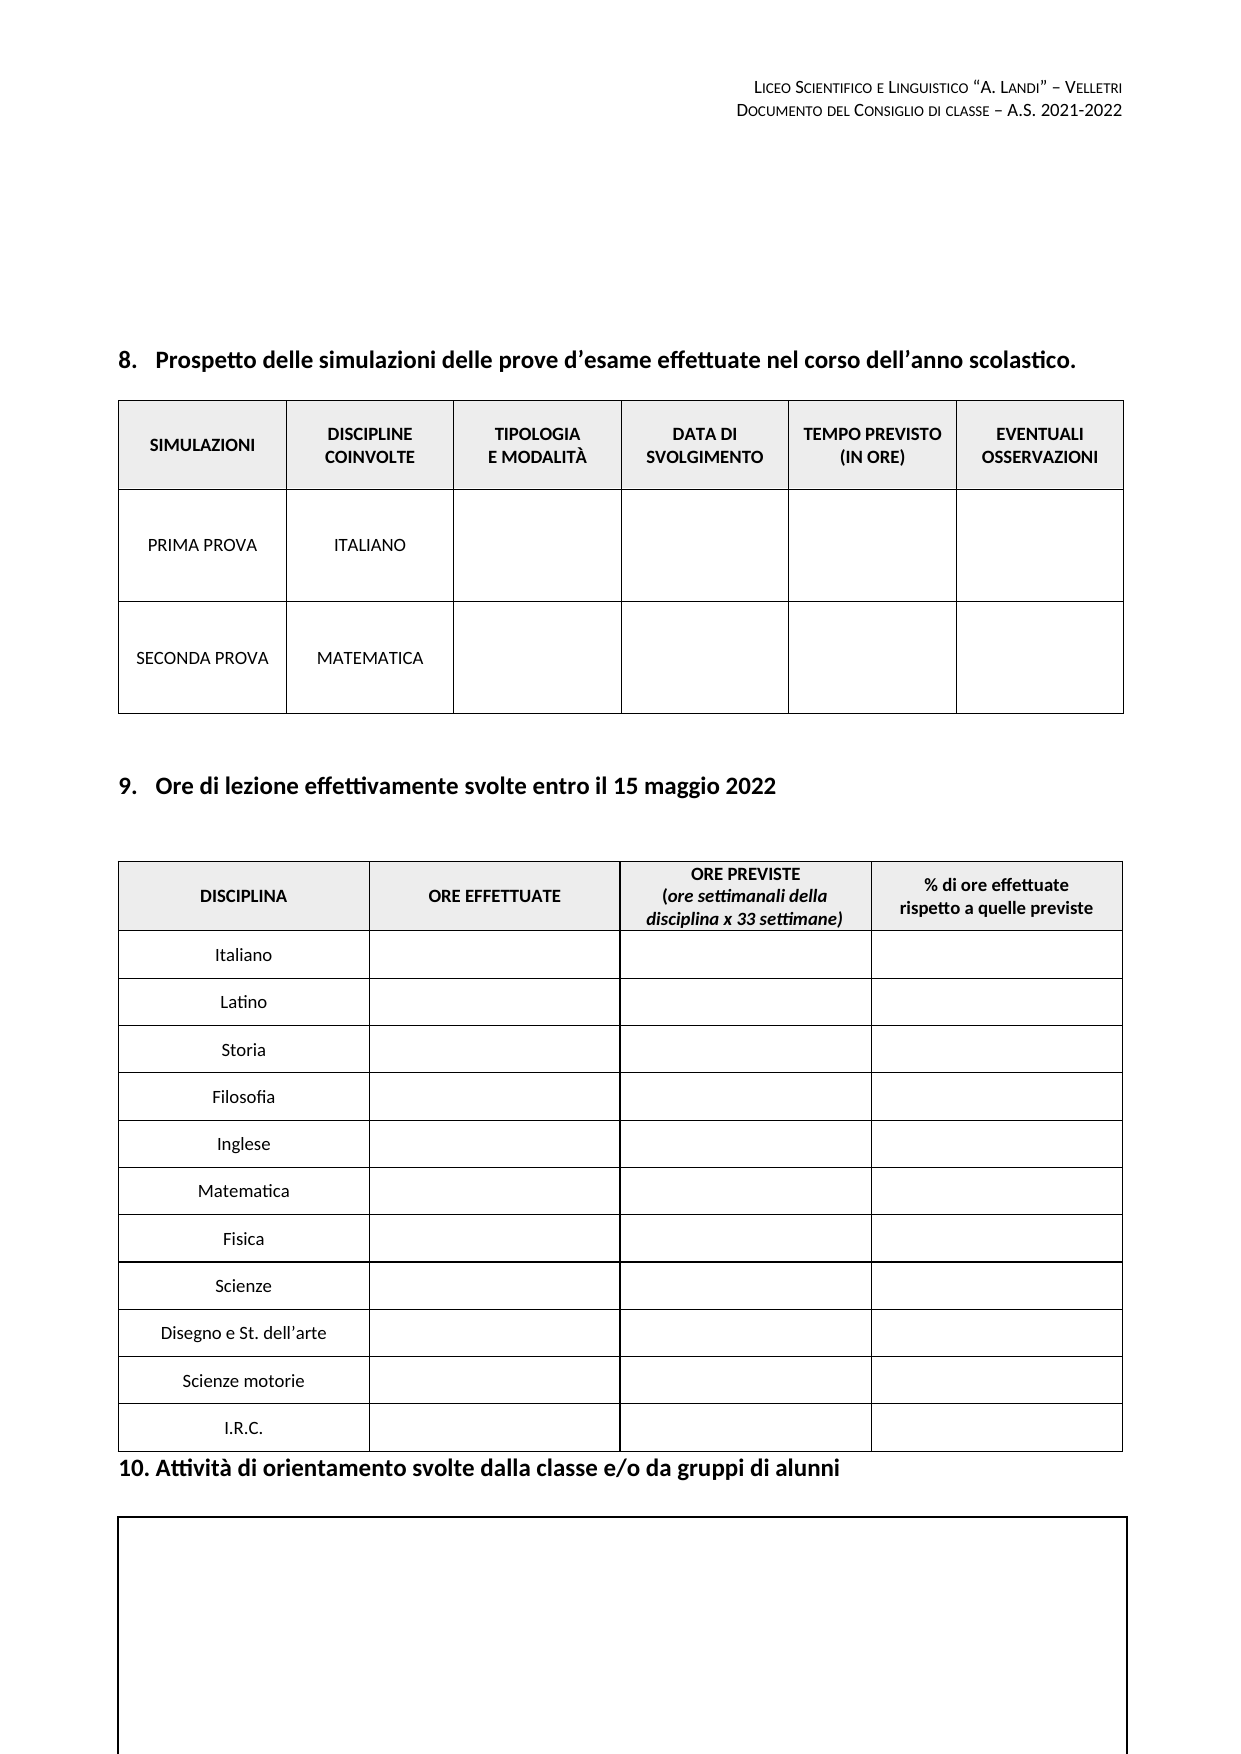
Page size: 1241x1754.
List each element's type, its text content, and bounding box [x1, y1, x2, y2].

table_cell [621, 1310, 871, 1356]
table_cell Inglese [119, 1121, 369, 1167]
table_cell [454, 490, 621, 601]
table_cell [370, 1168, 619, 1214]
table_cell [370, 1310, 619, 1356]
table_cell Italiano [119, 931, 369, 978]
text 8. Prospetto delle simulazioni delle prove d’esame effettuate nel corso dell’anno scolastico. [118, 344, 1122, 375]
table_cell Latino [119, 979, 369, 1025]
text 9. Ore di lezione effettivamente svolte entro il 15 maggio 2022 [118, 770, 1122, 800]
table_cell [957, 490, 1123, 601]
table_cell [621, 1073, 871, 1119]
table_cell [370, 1026, 619, 1072]
table_cell MATEMATICA [287, 602, 453, 713]
table_cell SECONDA PROVA [119, 602, 286, 713]
table_cell ITALIANO [287, 490, 453, 601]
table_cell [370, 1073, 619, 1119]
table_header % di ore effettuate rispetto a quelle previste [872, 862, 1122, 930]
table_cell [370, 1357, 619, 1403]
table_header DISCIPLINA [119, 862, 369, 930]
table_cell Storia [119, 1026, 369, 1072]
table_cell Scienze motorie [119, 1357, 369, 1403]
table_cell PRIMA PROVA [119, 490, 286, 601]
table_cell [872, 1121, 1122, 1167]
table_cell [621, 1026, 871, 1072]
table_cell [789, 602, 956, 713]
table_cell [872, 931, 1122, 978]
table_cell Scienze [119, 1263, 369, 1309]
table_cell Disegno e St. dell’arte [119, 1310, 369, 1356]
table_cell [872, 1073, 1122, 1119]
table_header TIPOLOGIA E MODALITÀ [454, 401, 621, 488]
table_header ORE EFFETTUATE [370, 862, 619, 930]
table_header TEMPO PREVISTO (IN ORE) [789, 401, 956, 488]
table_cell [872, 1168, 1122, 1214]
table_cell [621, 1215, 871, 1261]
table_cell [370, 979, 619, 1025]
table_cell [621, 1263, 871, 1309]
table_cell [621, 931, 871, 978]
table_cell [454, 602, 621, 713]
table_cell [621, 1121, 871, 1167]
table_cell [622, 602, 788, 713]
table_cell [872, 1310, 1122, 1356]
table_cell [370, 1263, 619, 1309]
table_cell Filosofia [119, 1073, 369, 1119]
table_cell I.R.C. [119, 1404, 369, 1451]
table_cell Fisica [119, 1215, 369, 1261]
table_cell [370, 1404, 619, 1451]
text 10. Attività di orientamento svolte dalla classe e/o da gruppi di alunni [118, 1452, 1122, 1482]
table_cell [621, 1404, 871, 1451]
table_header DATA DI SVOLGIMENTO [622, 401, 788, 488]
table_cell [872, 1026, 1122, 1072]
table_cell [621, 979, 871, 1025]
table_header EVENTUALI OSSERVAZIONI [957, 401, 1123, 488]
table_cell [789, 490, 956, 601]
table_cell [621, 1357, 871, 1403]
table_header DISCIPLINE COINVOLTE [287, 401, 453, 488]
table_header SIMULAZIONI [119, 401, 286, 488]
table_cell [872, 979, 1122, 1025]
table_cell [622, 490, 788, 601]
table_cell [872, 1215, 1122, 1261]
table_header ORE PREVISTE (ore settimanali della disciplina x 33 settimane) [621, 862, 871, 930]
table_cell [957, 602, 1123, 713]
table_cell [370, 1121, 619, 1167]
table_cell Matematica [119, 1168, 369, 1214]
table_cell [621, 1168, 871, 1214]
table_cell [872, 1404, 1122, 1451]
table_cell [872, 1357, 1122, 1403]
table_cell [370, 931, 619, 978]
table_cell [872, 1263, 1122, 1309]
table_cell [370, 1215, 619, 1261]
